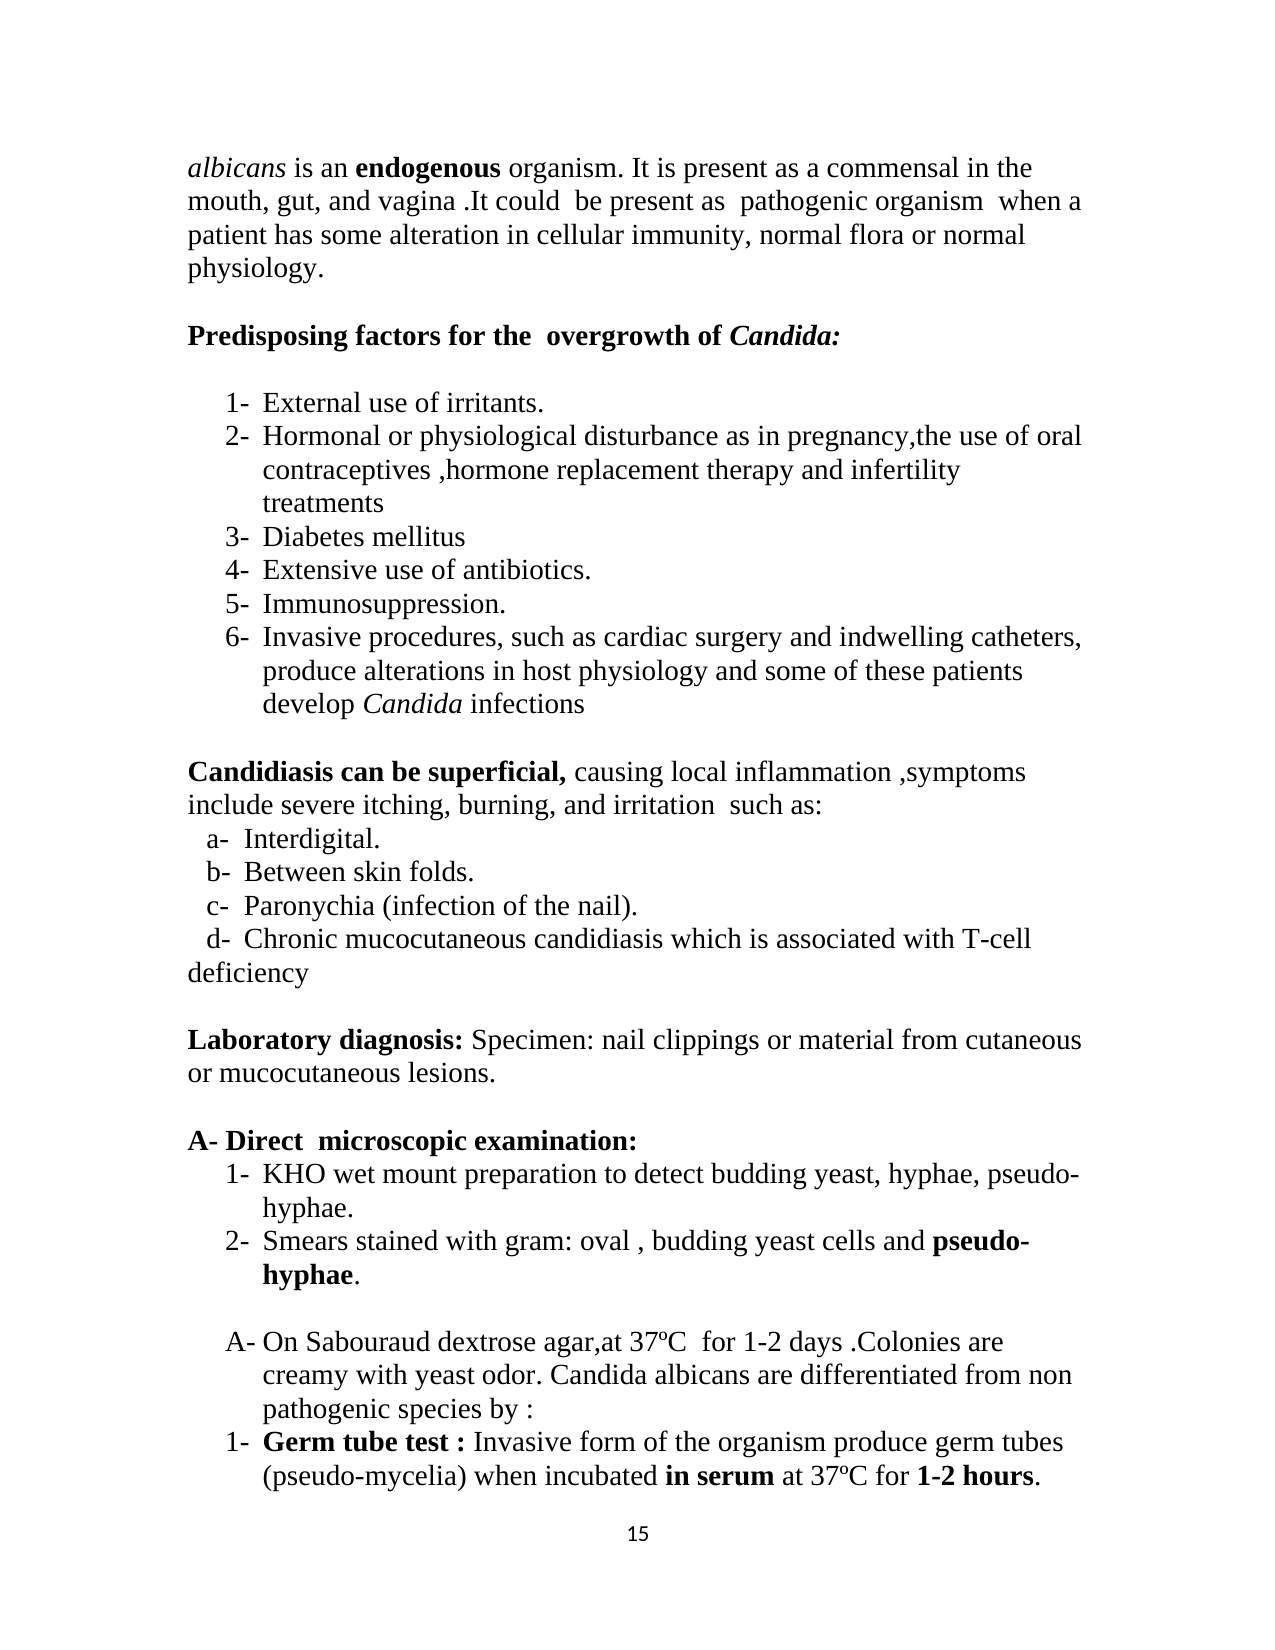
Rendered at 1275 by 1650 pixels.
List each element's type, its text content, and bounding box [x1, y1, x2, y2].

list Paronychia (infection of the nail). [187, 888, 1087, 921]
list On Sabouraud dextrose agar,at 37ºC for 1-2 days .Colonies are creamy with yeast odor. Candida albicans are differentiated from non pathogenic species by : [225, 1324, 1087, 1424]
list Invasive procedures, such as cardiac surgery and indwelling catheters, produce alterations in host physiology and some of these patients develop Candida infections [225, 619, 1087, 720]
list Diabetes mellitus [225, 519, 1087, 552]
text Laboratory diagnosis: Specimen: nail clippings or material from cutaneous or mucocutaneous lesions. [187, 1022, 1087, 1089]
list Immunosuppression. [225, 586, 1087, 619]
text A- Direct microscopic examination: [187, 1123, 1087, 1156]
list Interdigital. [187, 821, 1087, 854]
list KHO wet mount preparation to detect budding yeast, hyphae, pseudo-hyphae. [225, 1156, 1087, 1223]
list Between skin folds. [187, 854, 1087, 888]
text Candidiasis can be superficial, causing local inflammation ,symptoms include severe itching, burning, and irritation such as: [187, 754, 1087, 821]
list External use of irritants. [225, 385, 1087, 418]
list Extensive use of antibiotics. [225, 552, 1087, 586]
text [187, 150, 1087, 284]
list Smears stained with gram: oval , budding yeast cells and pseudo-hyphae. [225, 1223, 1087, 1290]
list Chronic mucocutaneous candidiasis which is associated with T-cell deficiency [187, 921, 1087, 988]
text Predisposing factors for the overgrowth of Candida: [187, 318, 1087, 351]
list Hormonal or physiological disturbance as in pregnancy,the use of oral contraceptives ,hormone replacement therapy and infertility treatments [225, 418, 1087, 519]
list Germ tube test : Invasive form of the organism produce germ tubes (pseudo-mycelia) when incubated in serum at 37ºC for 1-2 hours. [225, 1424, 1087, 1492]
